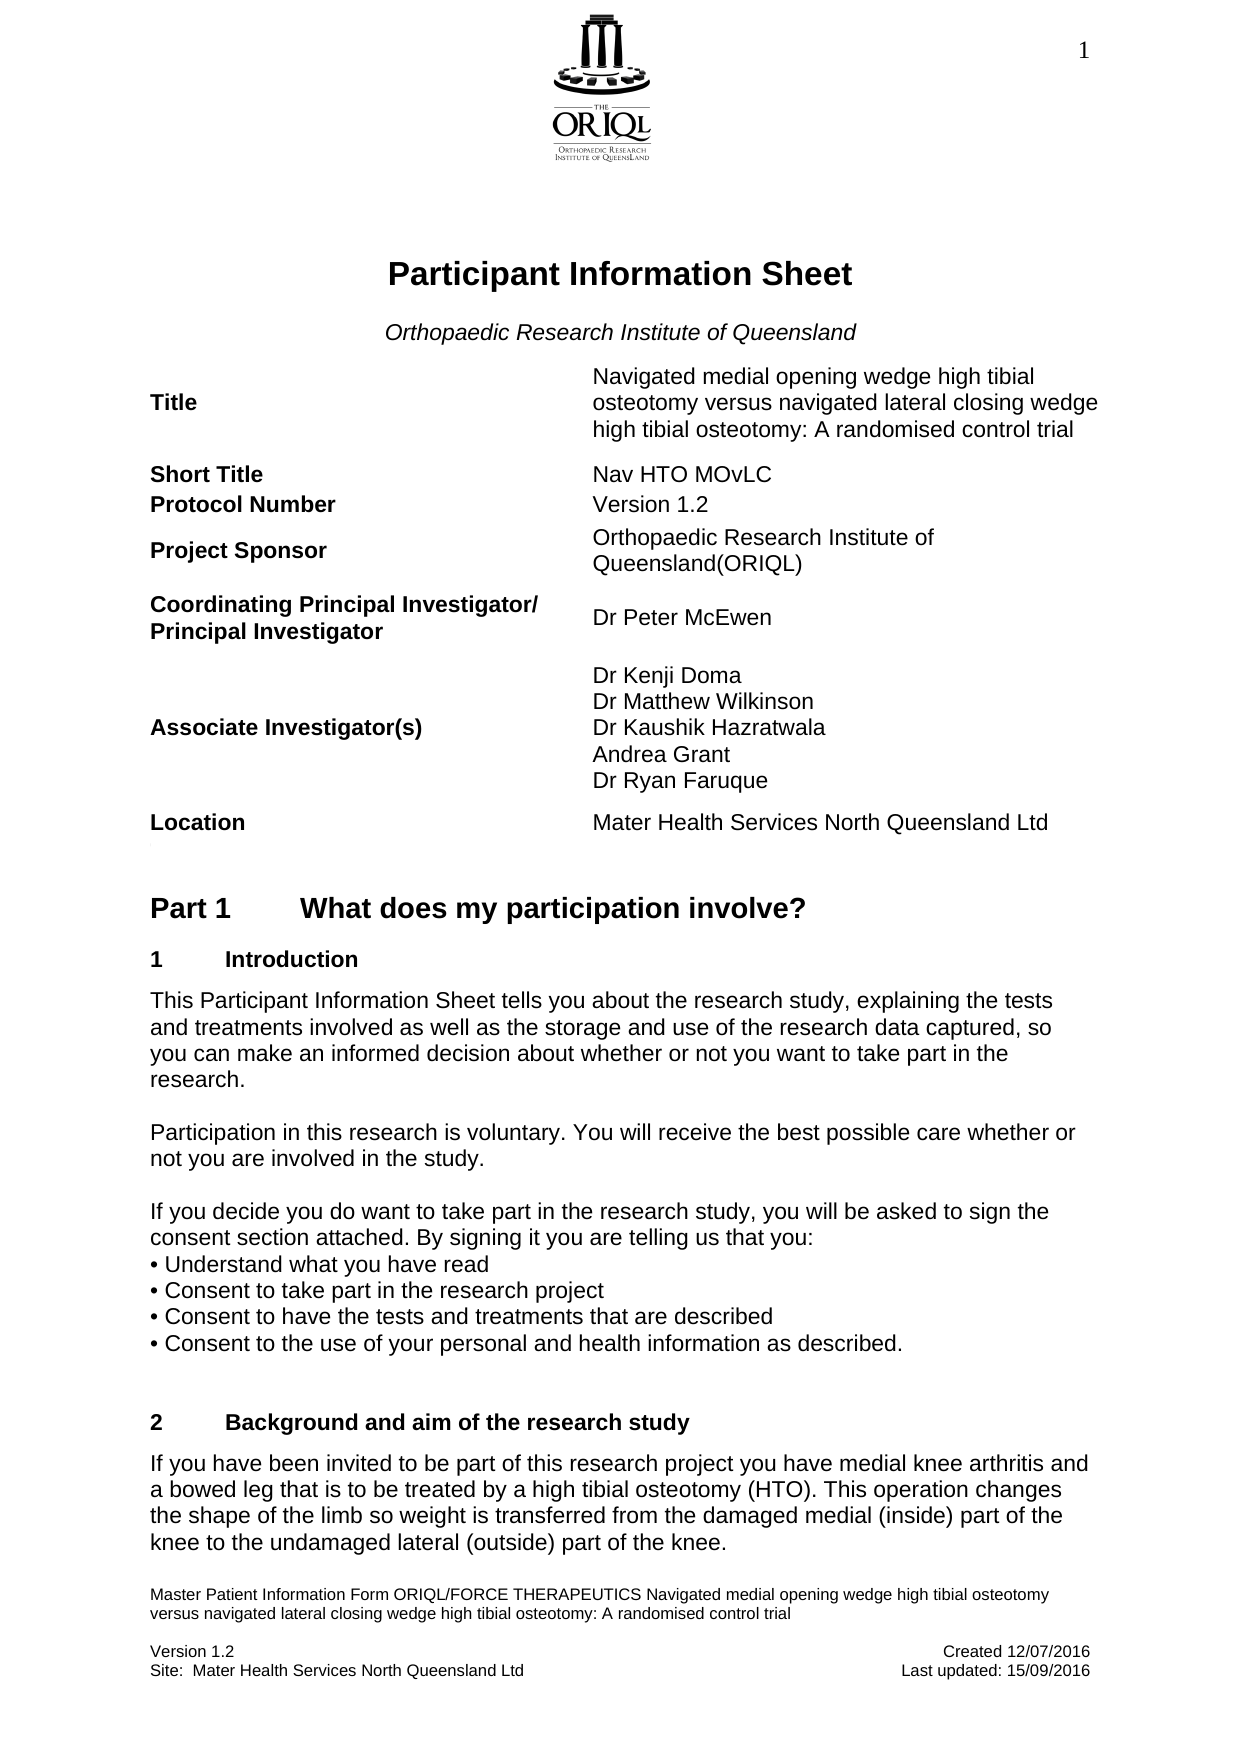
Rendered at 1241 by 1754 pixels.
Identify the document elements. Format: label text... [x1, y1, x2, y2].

text 1 Introduction [150, 946, 1090, 973]
text • Consent to have the tests and treatments that are described [150, 1303, 1090, 1330]
text Orthopaedic Research Institute of Queensland [150, 319, 1090, 345]
text • Consent to take part in the research project [150, 1277, 1090, 1303]
table_cell Protocol Number [139, 489, 581, 519]
text • Consent to the use of your personal and health information as described. [150, 1330, 1090, 1356]
table_cell Version 1.2 [581, 489, 1125, 519]
table_cell Coordinating Principal Investigator/ Principal Investigator [139, 581, 581, 654]
table_header Navigated medial opening wedge high tibial osteotomy versus navigated lateral closing wedge high tibial osteotomy: A randomised control trial [581, 345, 1125, 460]
text If you decide you do want to take part in the research study, you will be asked to sign the consent section attached. By signing it you are telling us that you: [150, 1198, 1090, 1251]
table_cell Dr Peter McEwen [581, 581, 1125, 654]
text This Participant Information Sheet tells you about the research study, explaining the tests and treatments involved as well as the storage and use of the research data captured, so you can make an informed decision about whether or not you want to take part in the research. [150, 987, 1090, 1092]
text Participation in this research is voluntary. You will receive the best possible care whether or not you are involved in the study. [150, 1119, 1090, 1172]
text 2 Background and aim of the research study [150, 1409, 1090, 1435]
table_cell Dr Kenji Doma Dr Matthew Wilkinson Dr Kaushik Hazratwala Andrea Grant Dr Ryan Faruque [581, 654, 1125, 801]
table_cell Orthopaedic Research Institute of Queensland(ORIQL) [581, 519, 1125, 581]
text Participant Information Sheet [150, 254, 1090, 293]
picture [520, 5, 685, 170]
table_header Title [139, 345, 581, 460]
table_cell Associate Investigator(s) [139, 654, 581, 801]
table_cell Short Title [139, 460, 581, 489]
text If you have been invited to be part of this research project you have medial knee arthritis and a bowed leg that is to be treated by a high tibial osteotomy (HTO). This operation changes the shape of the limb so weight is transferred from the damaged medial (inside) part of the knee to the undamaged lateral (outside) part of the knee. [150, 1449, 1090, 1555]
text Part 1 What does my participation involve? [150, 891, 1090, 925]
table_cell Location [139, 801, 581, 843]
table_cell Project Sponsor [139, 519, 581, 581]
table_cell Nav HTO MOvLC [581, 460, 1125, 489]
text • Understand what you have read [150, 1251, 1090, 1277]
table_cell Mater Health Services North Queensland Ltd [581, 801, 1125, 843]
